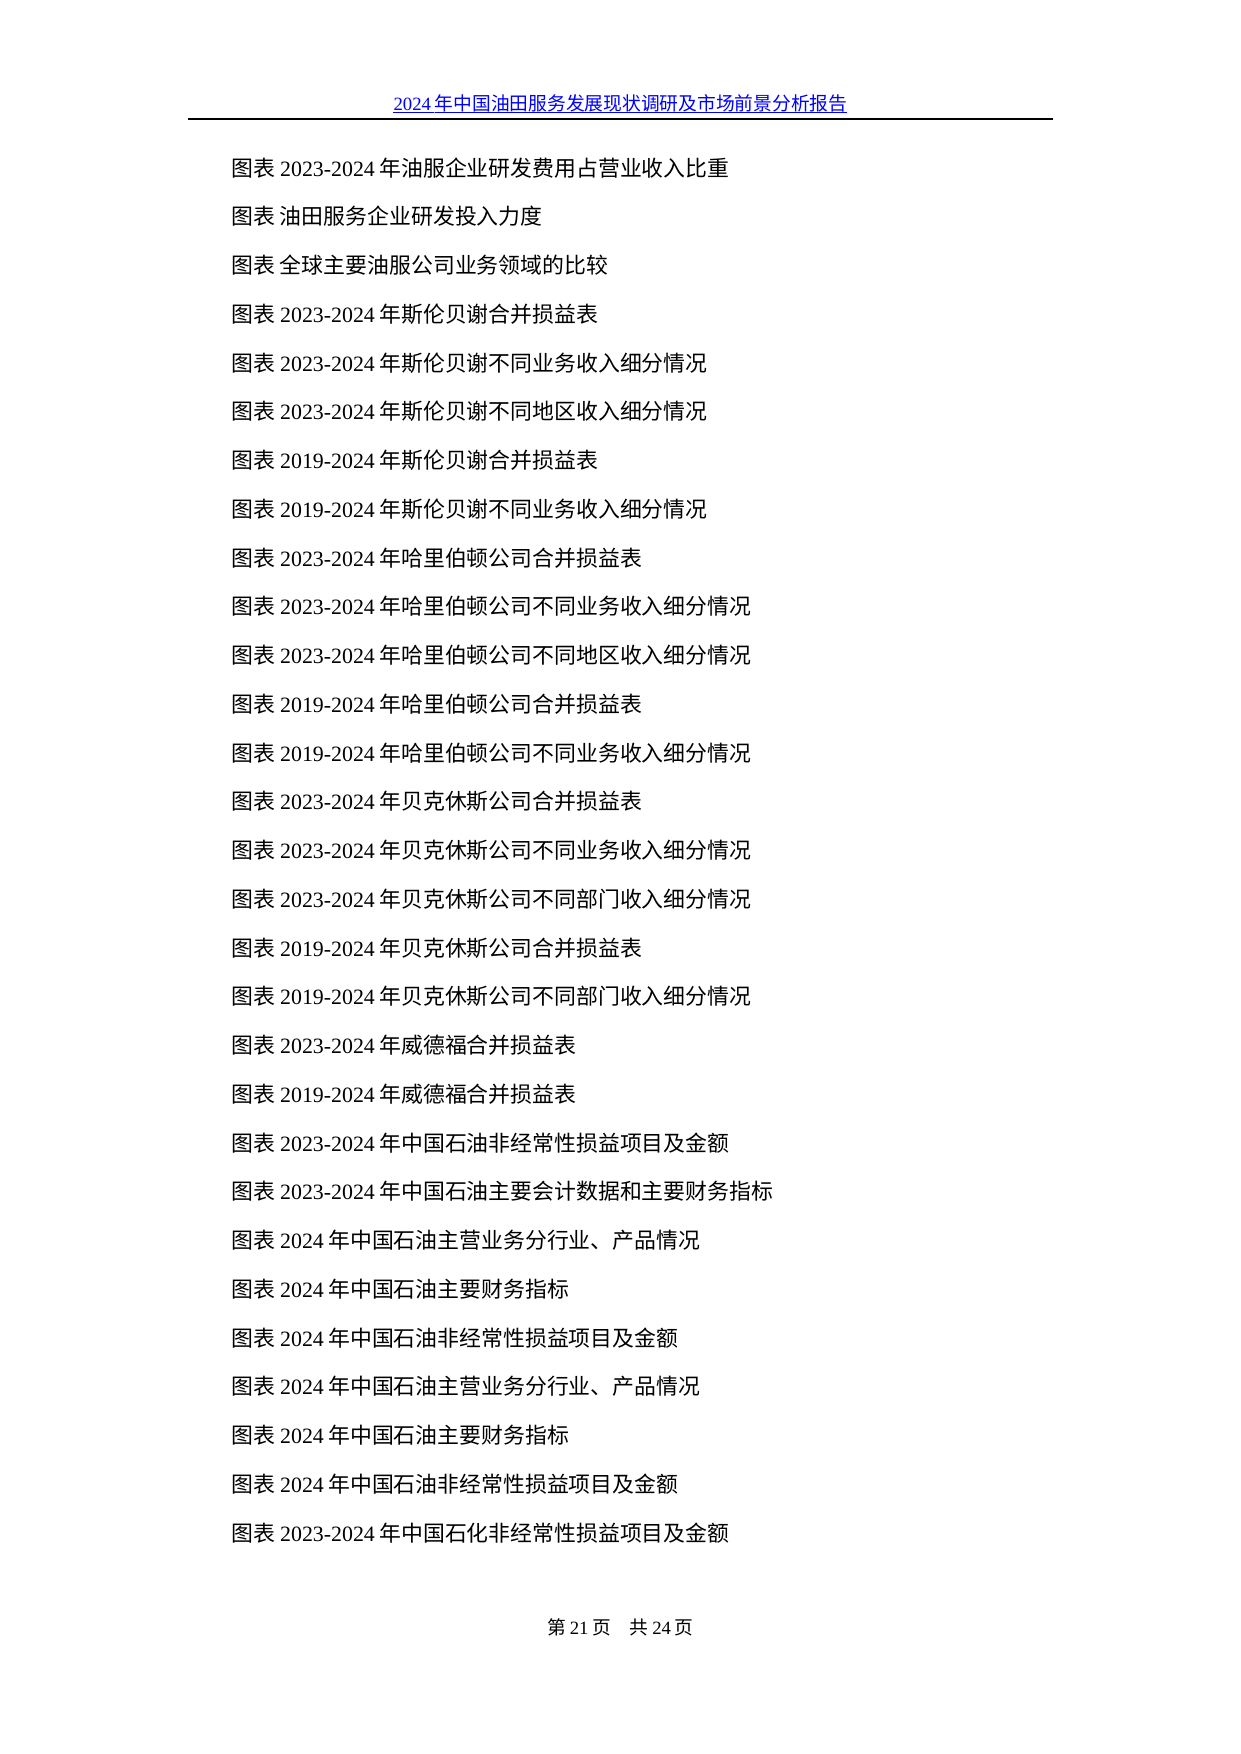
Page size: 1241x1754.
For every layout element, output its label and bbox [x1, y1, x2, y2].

text [187, 150, 1053, 1548]
